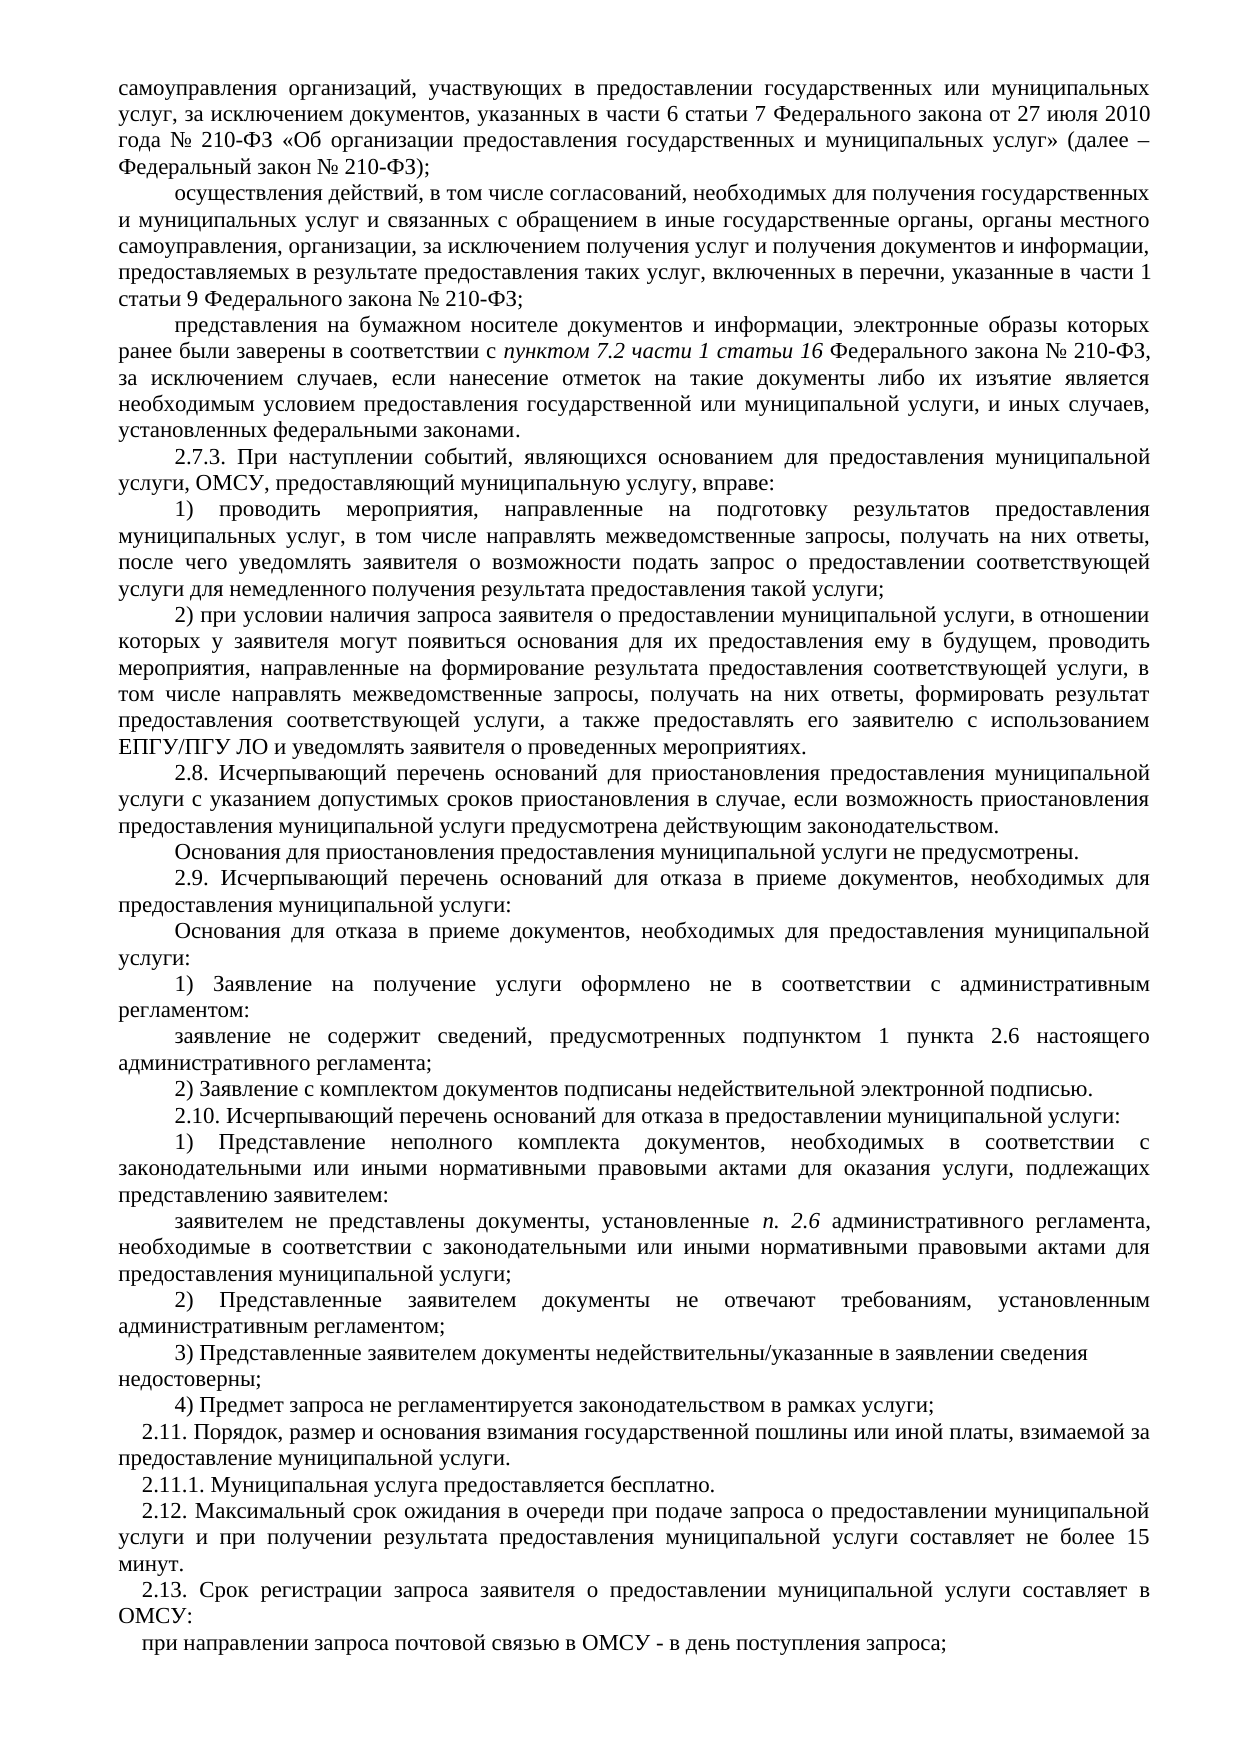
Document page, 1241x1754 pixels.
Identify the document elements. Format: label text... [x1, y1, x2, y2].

text 2) при условии наличия запроса заявителя о предоставлении муниципальной услуги, в отношении которых у заявителя могут появиться основания для их предоставления ему в будущем, проводить мероприятия, направленные на формирование результата предоставления соответствующей услуги, в том числе направлять межведомственные запросы, получать на них ответы, формировать результат предоставления соответствующей услуги, а также предоставлять его заявителю с использованием ЕПГУ/ПГУ ЛО и уведомлять заявителя о проведенных мероприятиях. [118, 601, 1152, 759]
text 2) Представленные заявителем документы не отвечают требованиям, установленным административным регламентом; [118, 1286, 1152, 1339]
text 2.12. Максимальный срок ожидания в очереди при подаче запроса о предоставлении муниципальной услуги и при получении результата предоставления муниципальной услуги составляет не более 15 минут. [118, 1497, 1152, 1576]
text 3) Представленные заявителем документы недействительны/указанные в заявлении сведения недостоверны; [118, 1339, 1152, 1392]
text 2.9. Исчерпывающий перечень оснований для отказа в приеме документов, необходимых для предоставления муниципальной услуги: [118, 864, 1152, 917]
text 2) Заявление с комплектом документов подписаны недействительной электронной подписью. [118, 1075, 1152, 1102]
text 2.10. Исчерпывающий перечень оснований для отказа в предоставлении муниципальной услуги: [118, 1102, 1152, 1128]
text Основания для приостановления предоставления муниципальной услуги не предусмотрены. [118, 838, 1152, 864]
text осуществления действий, в том числе согласований, необходимых для получения государственных и муниципальных услуг и связанных с обращением в иные государственные органы, органы местного самоуправления, организации, за исключением получения услуг и получения документов и информации, предоставляемых в результате предоставления таких услуг, включенных в перечни, указанные в части 1 статьи 9 Федерального закона № 210-ФЗ; [118, 179, 1152, 311]
text 2.8. Исчерпывающий перечень оснований для приостановления предоставления муниципальной услуги с указанием допустимых сроков приостановления в случае, если возможность приостановления предоставления муниципальной услуги предусмотрена действующим законодательством. [118, 759, 1152, 838]
text 1) проводить мероприятия, направленные на подготовку результатов предоставления муниципальных услуг, в том числе направлять межведомственные запросы, получать на них ответы, после чего уведомлять заявителя о возможности подать запрос о предоставлении соответствующей услуги для немедленного получения результата предоставления такой услуги; [118, 496, 1152, 601]
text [118, 74, 1152, 179]
text 2.11. Порядок, размер и основания взимания государственной пошлины или иной платы, взимаемой за предоставление муниципальной услуги. [118, 1418, 1152, 1471]
text 4) Предмет запроса не регламентируется законодательством в рамках услуги; [118, 1392, 1152, 1418]
text представления на бумажном носителе документов и информации, электронные образы которых ранее были заверены в соответствии с пунктом 7.2 части 1 статьи 16 Федерального закона № 210-ФЗ, за исключением случаев, если нанесение отметок на такие документы либо их изъятие является необходимым условием предоставления государственной или муниципальной услуги, и иных случаев, установленных федеральными законами. [118, 311, 1152, 443]
text Основания для отказа в приеме документов, необходимых для предоставления муниципальной услуги: [118, 917, 1152, 970]
text 1) Представление неполного комплекта документов, необходимых в соответствии с законодательными или иными нормативными правовыми актами для оказания услуги, подлежащих представлению заявителем: [118, 1128, 1152, 1207]
text заявителем не представлены документы, установленные п. 2.6 административного регламента, необходимые в соответствии с законодательными или иными нормативными правовыми актами для предоставления муниципальной услуги; [118, 1207, 1152, 1286]
text 2.11.1. Муниципальная услуга предоставляется бесплатно. [118, 1471, 1152, 1497]
text 1) Заявление на получение услуги оформлено не в соответствии с административным регламентом: [118, 970, 1152, 1023]
text при направлении запроса почтовой связью в ОМСУ - в день поступления запроса; [118, 1629, 1152, 1655]
text 2.7.3. При наступлении событий, являющихся основанием для предоставления муниципальной услуги, ОМСУ, предоставляющий муниципальную услугу, вправе: [118, 443, 1152, 496]
text 2.13. Срок регистрации запроса заявителя о предоставлении муниципальной услуги составляет в ОМСУ: [118, 1576, 1152, 1629]
text заявление не содержит сведений, предусмотренных подпунктом 1 пункта 2.6 настоящего административного регламента; [118, 1023, 1152, 1075]
